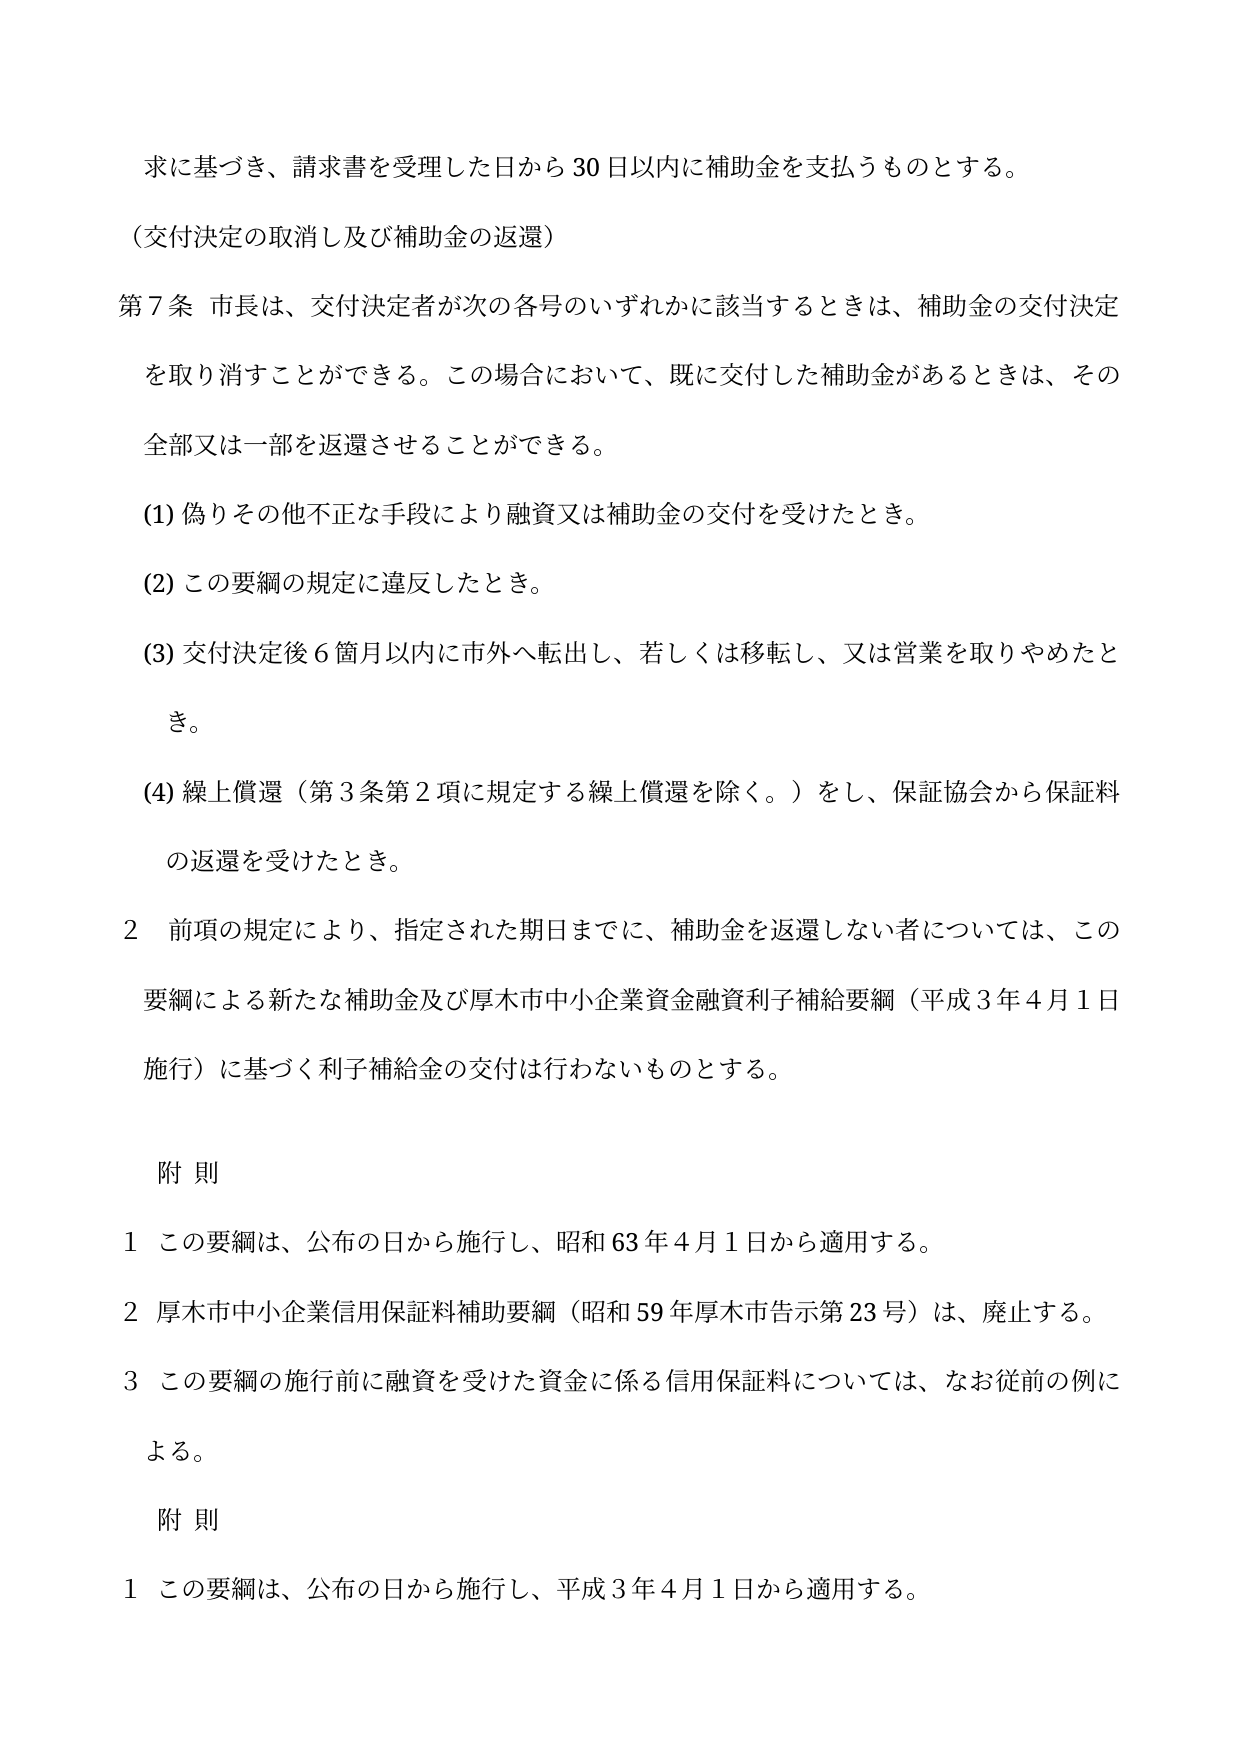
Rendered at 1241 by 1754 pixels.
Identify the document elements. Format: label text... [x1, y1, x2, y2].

text ３ この要綱の施行前に融資を受けた資金に係る信用保証料については、なお従前の例による。 [118, 1345, 1122, 1484]
text 附 則 [118, 1484, 1122, 1553]
text (4) 繰上償還（第３条第２項に規定する繰上償還を除く。）をし、保証協会から保証料の返還を受けたとき。 [143, 756, 1122, 894]
text ２ 前項の規定により、指定された期日までに、補助金を返還しない者については、この要綱による新たな補助金及び厚木市中小企業資金融資利子補給要綱（平成３年４月１日施行）に基づく利子補給金の交付は行わないものとする。 [118, 894, 1122, 1102]
text (3) 交付決定後６箇月以内に市外へ転出し、若しくは移転し、又は営業を取りやめたとき。 [143, 617, 1122, 756]
text (1) 偽りその他不正な手段により融資又は補助金の交付を受けたとき。 [118, 478, 1122, 547]
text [118, 131, 1122, 201]
text 第７条 市長は、交付決定者が次の各号のいずれかに該当するときは、補助金の交付決定を取り消すことができる。この場合において、既に交付した補助金があるときは、その全部又は一部を返還させることができる。 [118, 270, 1122, 478]
text １ この要綱は、公布の日から施行し、平成３年４月１日から適用する。 [118, 1553, 1122, 1623]
text ２ 厚木市中小企業信用保証料補助要綱（昭和59年厚木市告示第23号）は、廃止する。 [118, 1276, 1122, 1345]
text (2) この要綱の規定に違反したとき。 [118, 547, 1122, 617]
text （交付決定の取消し及び補助金の返還） [118, 201, 1122, 270]
text １ この要綱は、公布の日から施行し、昭和63年４月１日から適用する。 [118, 1206, 1122, 1276]
text 附 則 [118, 1137, 1122, 1206]
